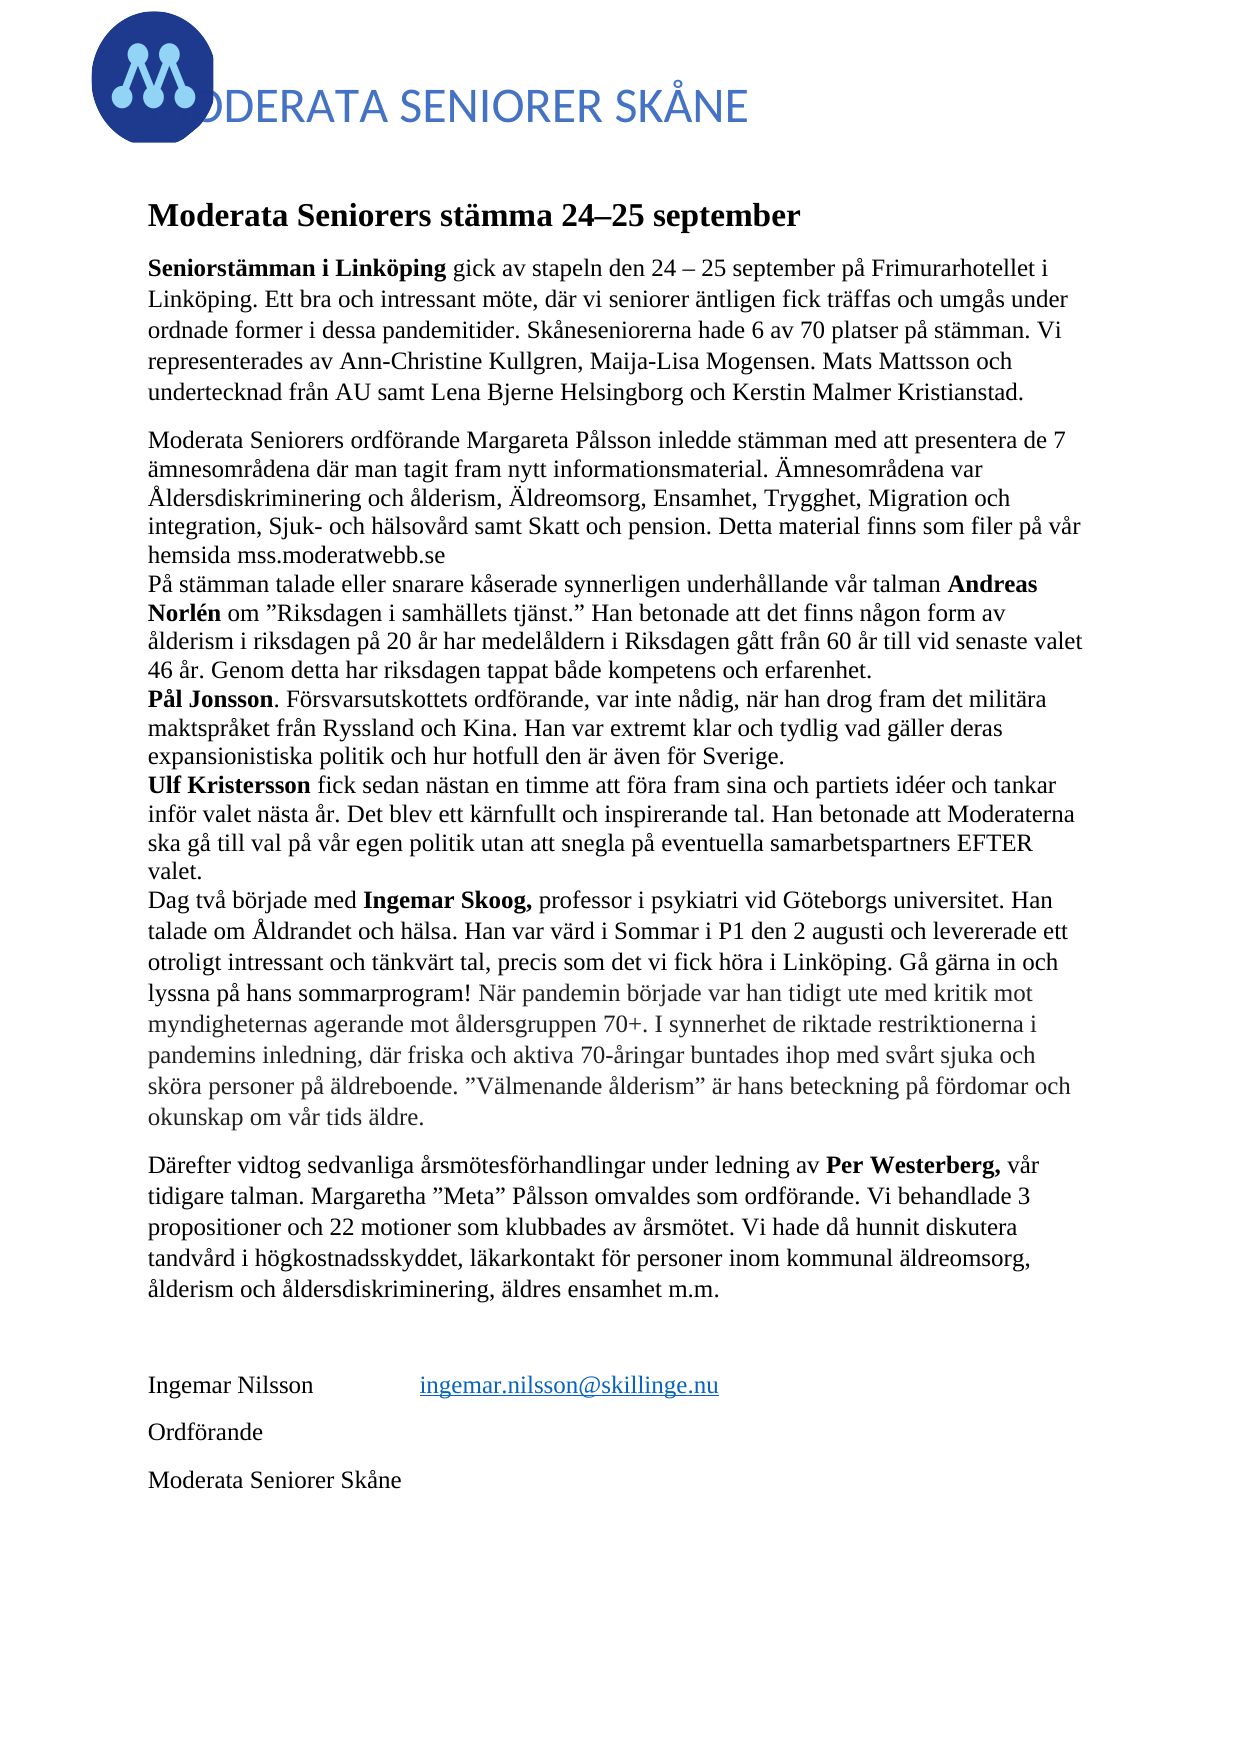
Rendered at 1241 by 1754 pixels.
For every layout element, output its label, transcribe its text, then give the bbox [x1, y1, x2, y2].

text Dag två började med Ingemar Skoog, professor i psykiatri vid Göteborgs universitet. Han talade om Åldrandet och hälsa. Han var värd i Sommar i P1 den 2 augusti och levererade ett otroligt intressant och tänkvärt tal, precis som det vi fick höra i Linköping. Gå gärna in och lyssna på hans sommarprogram! När pandemin började var han tidigt ute med kritik mot myndigheternas agerande mot åldersgruppen 70+. I synnerhet de riktade restriktionerna i pandemins inledning, där friska och aktiva 70-åringar buntades ihop med svårt sjuka och sköra personer på äldreboende. ”Välmenande ålderism” är hans beteckning på fördomar och okunskap om vår tids äldre. [148, 885, 1093, 1131]
text Moderata Seniorers stämma 24–25 september [148, 195, 1093, 234]
text Ingemar Nilsson ingemar.nilsson@skillinge.nu [148, 1370, 1093, 1398]
text Seniorstämman i Linköping gick av stapeln den 24 – 25 september på Frimurarhotellet i Linköping. Ett bra och intressant möte, där vi seniorer äntligen fick träffas och umgås under ordnade former i dessa pandemitider. Skåneseniorerna hade 6 av 70 platser på stämman. Vi representerades av Ann-Christine Kullgren, Maija-Lisa Mogensen. Mats Mattsson och undertecknad från AU samt Lena Bjerne Helsingborg och Kerstin Malmer Kristianstad. [148, 253, 1093, 406]
text Därefter vidtog sedvanliga årsmötesförhandlingar under ledning av Per Westerberg, vår tidigare talman. Margaretha ”Meta” Pålsson omvaldes som ordförande. Vi behandlade 3 propositioner och 22 motioner som klubbades av årsmötet. Vi hade då hunnit diskutera tandvård i högkostnadsskyddet, läkarkontakt för personer inom kommunal äldreomsorg, ålderism och åldersdiskriminering, äldres ensamhet m.m. [148, 1150, 1093, 1303]
text Ulf Kristersson fick sedan nästan en timme att föra fram sina och partiets idéer och tankar inför valet nästa år. Det blev ett kärnfullt och inspirerande tal. Han betonade att Moderaterna ska gå till val på vår egen politik utan att snegla på eventuella samarbetspartners EFTER valet. [148, 770, 1093, 885]
text Moderata Seniorer Skåne [148, 1465, 1093, 1494]
text Pål Jonsson. Försvarsutskottets ordförande, var inte nådig, när han drog fram det militära maktspråket från Ryssland och Kina. Han var extremt klar och tydlig vad gäller deras expansionistiska politik och hur hotfull den är även för Sverige. [148, 684, 1093, 770]
picture [91, 11, 214, 143]
text På stämman talade eller snarare kåserade synnerligen underhållande vår talman Andreas Norlén om ”Riksdagen i samhällets tjänst.” Han betonade att det finns någon form av ålderism i riksdagen på 20 år har medelåldern i Riksdagen gått från 60 år till vid senaste valet 46 år. Genom detta har riksdagen tappat både kompetens och erfarenhet. [148, 569, 1093, 684]
text Ordförande [148, 1417, 1093, 1446]
text Moderata Seniorers ordförande Margareta Pålsson inledde stämman med att presentera de 7 ämnesområdena där man tagit fram nytt informationsmaterial. Ämnesområdena var Åldersdiskriminering och ålderism, Äldreomsorg, Ensamhet, Trygghet, Migration och integration, Sjuk- och hälsovård samt Skatt och pension. Detta material finns som filer på vår hemsida mss.moderatwebb.se [148, 425, 1093, 569]
